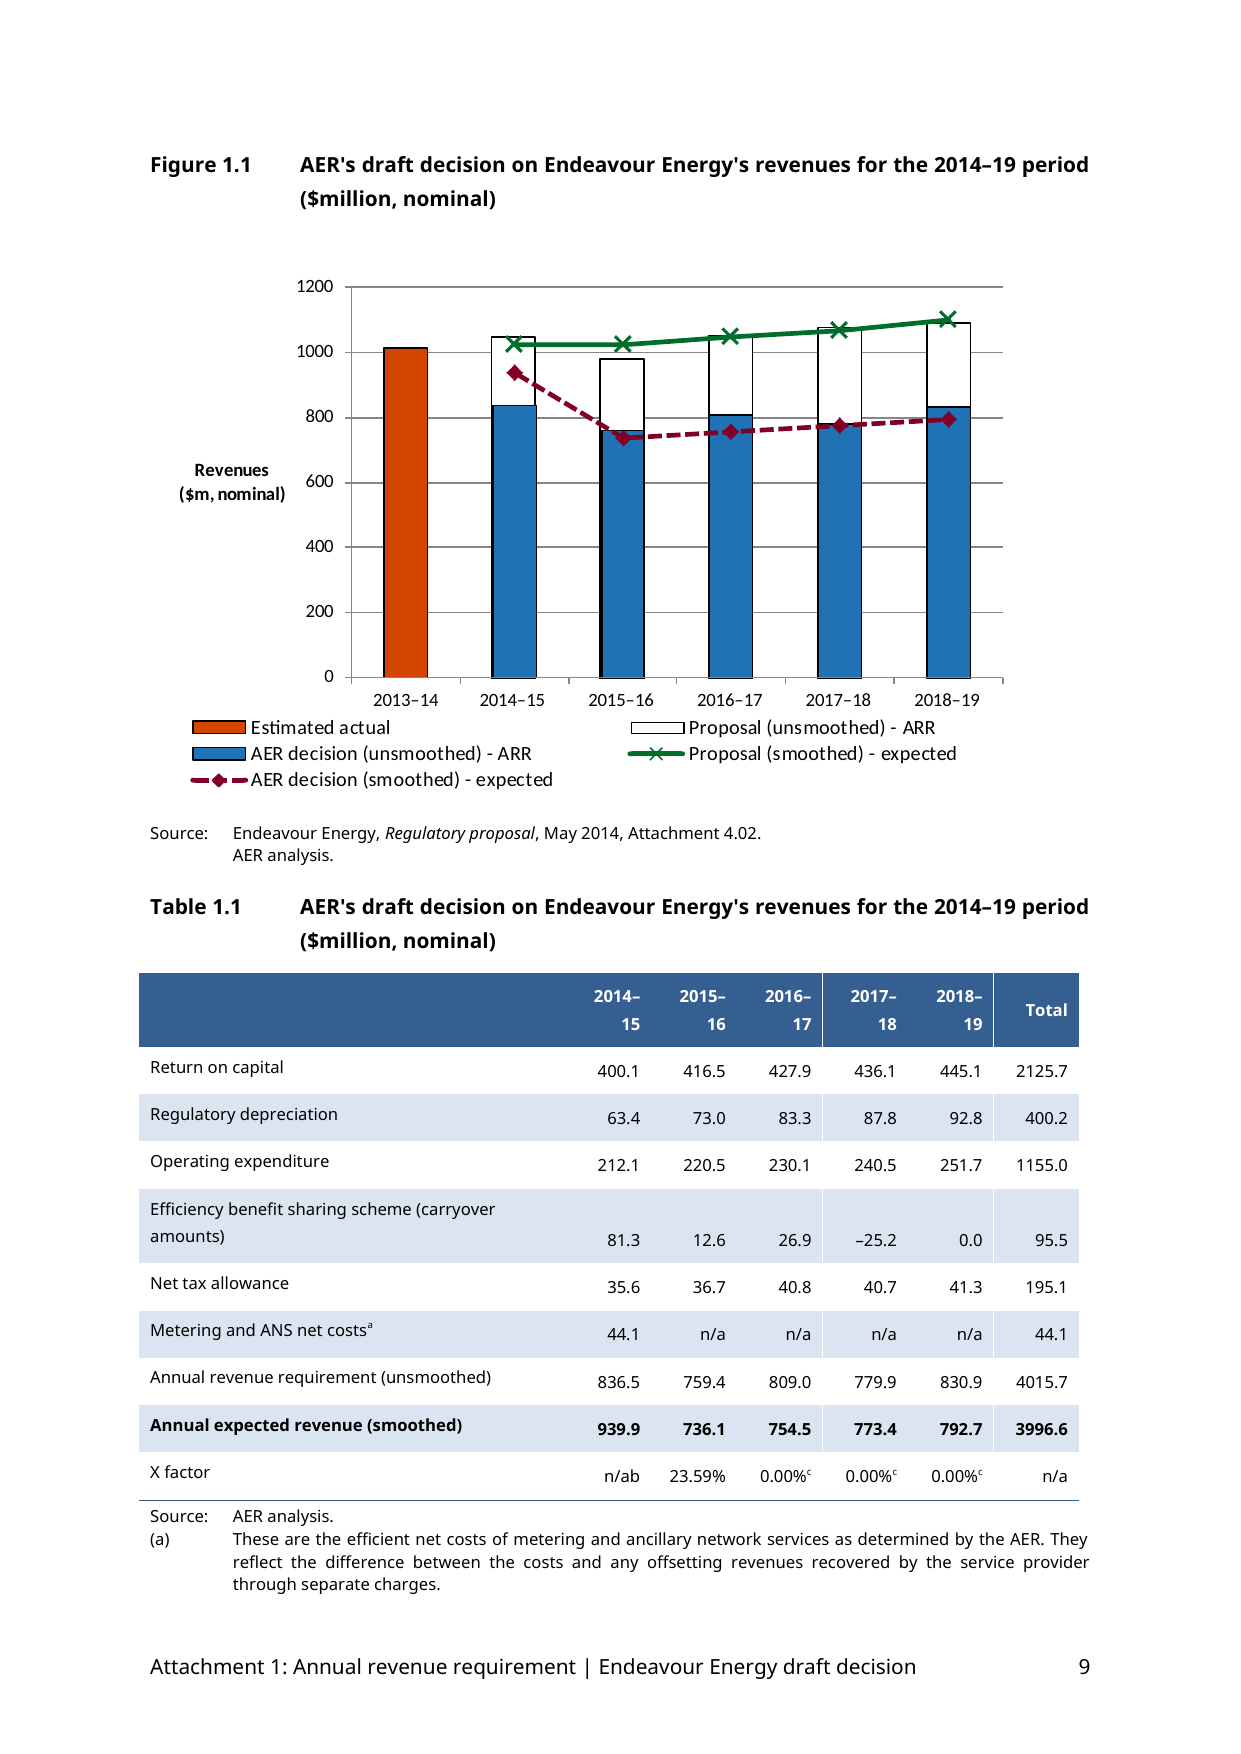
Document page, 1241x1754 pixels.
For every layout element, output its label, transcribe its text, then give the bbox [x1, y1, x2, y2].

table_cell 0.0 [908, 1189, 993, 1263]
table_cell 230.1 [737, 1141, 822, 1189]
table_header Total [994, 973, 1079, 1047]
table_cell 44.1 [994, 1311, 1079, 1358]
table_cell 95.5 [994, 1189, 1079, 1263]
table_cell n/a [994, 1453, 1079, 1500]
table_cell 83.3 [737, 1094, 822, 1141]
table_cell 445.1 [908, 1047, 993, 1094]
table_header 2014–15 [566, 973, 651, 1047]
table_cell 81.3 [566, 1189, 651, 1263]
text Source: AER analysis. [150, 1505, 1090, 1528]
table_cell Annual revenue requirement (unsmoothed) [139, 1358, 566, 1405]
table_cell Metering and ANS net costsa [139, 1311, 566, 1358]
table_cell 0.00%c [823, 1453, 908, 1500]
table_cell 754.5 [737, 1405, 822, 1452]
table_cell n/a [651, 1311, 737, 1358]
table_cell 836.5 [566, 1358, 651, 1405]
table_cell 40.7 [823, 1263, 908, 1311]
table_cell X factor [139, 1453, 566, 1500]
table_cell 3996.6 [994, 1405, 1079, 1452]
table_cell 809.0 [737, 1358, 822, 1405]
table_cell 0.00%c [737, 1453, 822, 1500]
table_cell 2125.7 [994, 1047, 1079, 1094]
table_cell Regulatory depreciation [139, 1094, 566, 1141]
table_cell 73.0 [651, 1094, 737, 1141]
table_cell 427.9 [737, 1047, 822, 1094]
table_cell n/a [823, 1311, 908, 1358]
text Table 1.1 AER's draft decision on Endeavour Energy's revenues for the 2014–19 period ($million, nominal) [150, 892, 1090, 954]
table_cell 736.1 [651, 1405, 737, 1452]
table_cell 400.1 [566, 1047, 651, 1094]
table_header [139, 973, 566, 1047]
table_cell 1155.0 [994, 1141, 1079, 1189]
table_cell 759.4 [651, 1358, 737, 1405]
table_cell Return on capital [139, 1047, 566, 1094]
table_cell 92.8 [908, 1094, 993, 1141]
table_cell 416.5 [651, 1047, 737, 1094]
text (a) These are the efficient net costs of metering and ancillary network services as determined by the AER. They reflect the difference between the costs and any offsetting revenues recovered by the service provider through separate charges. [150, 1528, 1090, 1596]
table_cell 400.2 [994, 1094, 1079, 1141]
table_cell 251.7 [908, 1141, 993, 1189]
table_cell Efficiency benefit sharing scheme (carryover amounts) [139, 1189, 566, 1263]
table_cell 773.4 [823, 1405, 908, 1452]
table_cell 212.1 [566, 1141, 651, 1189]
table_cell 4015.7 [994, 1358, 1079, 1405]
text Figure 1.1 AER's draft decision on Endeavour Energy's revenues for the 2014–19 period ($million, nominal) [150, 150, 1090, 212]
table_header 2015–16 [651, 973, 737, 1047]
table_cell 41.3 [908, 1263, 993, 1311]
table_cell 12.6 [651, 1189, 737, 1263]
table_cell –25.2 [823, 1189, 908, 1263]
table_cell Net tax allowance [139, 1263, 566, 1311]
table_cell 436.1 [823, 1047, 908, 1094]
table_cell 35.6 [566, 1263, 651, 1311]
text AER analysis. [150, 844, 1090, 867]
table_cell n/a [737, 1311, 822, 1358]
table_cell 23.59% [651, 1453, 737, 1500]
table_cell 195.1 [994, 1263, 1079, 1311]
table_header 2017–18 [823, 973, 908, 1047]
table_cell 63.4 [566, 1094, 651, 1141]
table_cell 240.5 [823, 1141, 908, 1189]
table_cell 830.9 [908, 1358, 993, 1405]
table_header 2018–19 [908, 973, 993, 1047]
table_cell 0.00%c [908, 1453, 993, 1500]
table_cell 36.7 [651, 1263, 737, 1311]
table_cell Annual expected revenue (smoothed) [139, 1405, 566, 1452]
table_cell 939.9 [566, 1405, 651, 1452]
text Source: Endeavour Energy, Regulatory proposal, May 2014, Attachment 4.02. [150, 821, 1090, 844]
table_cell 44.1 [566, 1311, 651, 1358]
table_cell 87.8 [823, 1094, 908, 1141]
table_cell 220.5 [651, 1141, 737, 1189]
table_cell 26.9 [737, 1189, 822, 1263]
table_cell 792.7 [908, 1405, 993, 1452]
table_cell n/ab [566, 1453, 651, 1500]
table_cell 779.9 [823, 1358, 908, 1405]
table_header 2016–17 [737, 973, 822, 1047]
table_cell 40.8 [737, 1263, 822, 1311]
table_cell Operating expenditure [139, 1141, 566, 1189]
table_cell n/a [908, 1311, 993, 1358]
